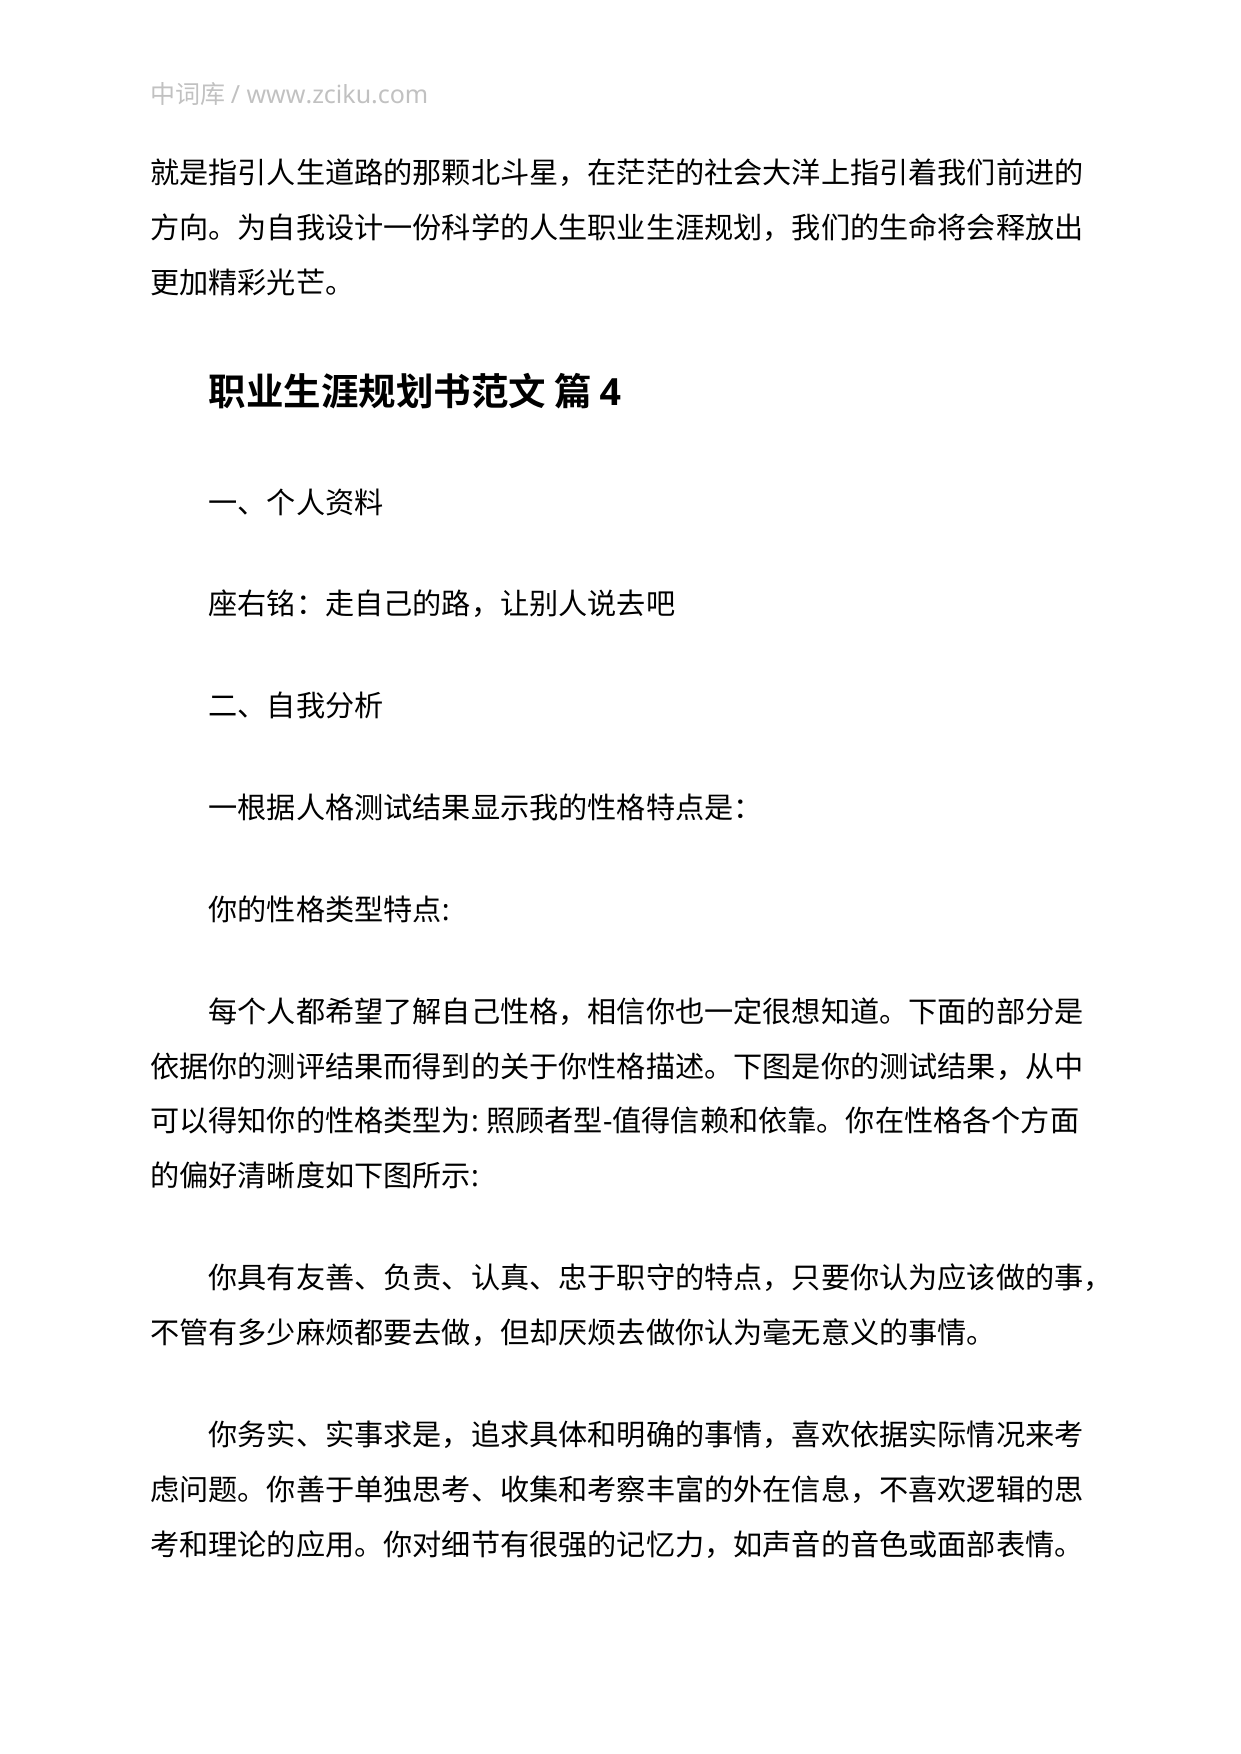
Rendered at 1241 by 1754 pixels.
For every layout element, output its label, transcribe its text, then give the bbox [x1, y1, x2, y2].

text 每个人都希望了解自己性格，相信你也一定很想知道。下面的部分是依据你的测评结果而得到的关于你性格描述。下图是你的测试结果，从中可以得知你的性格类型为: 照顾者型-值得信赖和依靠。你在性格各个方面的偏好清晰度如下图所示: [150, 988, 1090, 1195]
text 座右铭：走自己的路，让别人说去吧 [150, 581, 1090, 623]
text 一、个人资料 [150, 479, 1090, 521]
text 一根据人格测试结果显示我的性格特点是： [150, 784, 1090, 827]
text 你具有友善、负责、认真、忠于职守的特点，只要你认为应该做的事，不管有多少麻烦都要去做，但却厌烦去做你认为毫无意义的事情。 [150, 1255, 1090, 1352]
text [150, 150, 1090, 302]
text 职业生涯规划书范文 篇4 [150, 362, 1090, 416]
text 二、自我分析 [150, 683, 1090, 725]
text 你务实、实事求是，追求具体和明确的事情，喜欢依据实际情况来考虑问题。你善于单独思考、收集和考察丰富的外在信息，不喜欢逻辑的思考和理论的应用。你对细节有很强的记忆力，如声音的音色或面部表情。 [150, 1412, 1090, 1564]
text 你的性格类型特点: [150, 886, 1090, 929]
